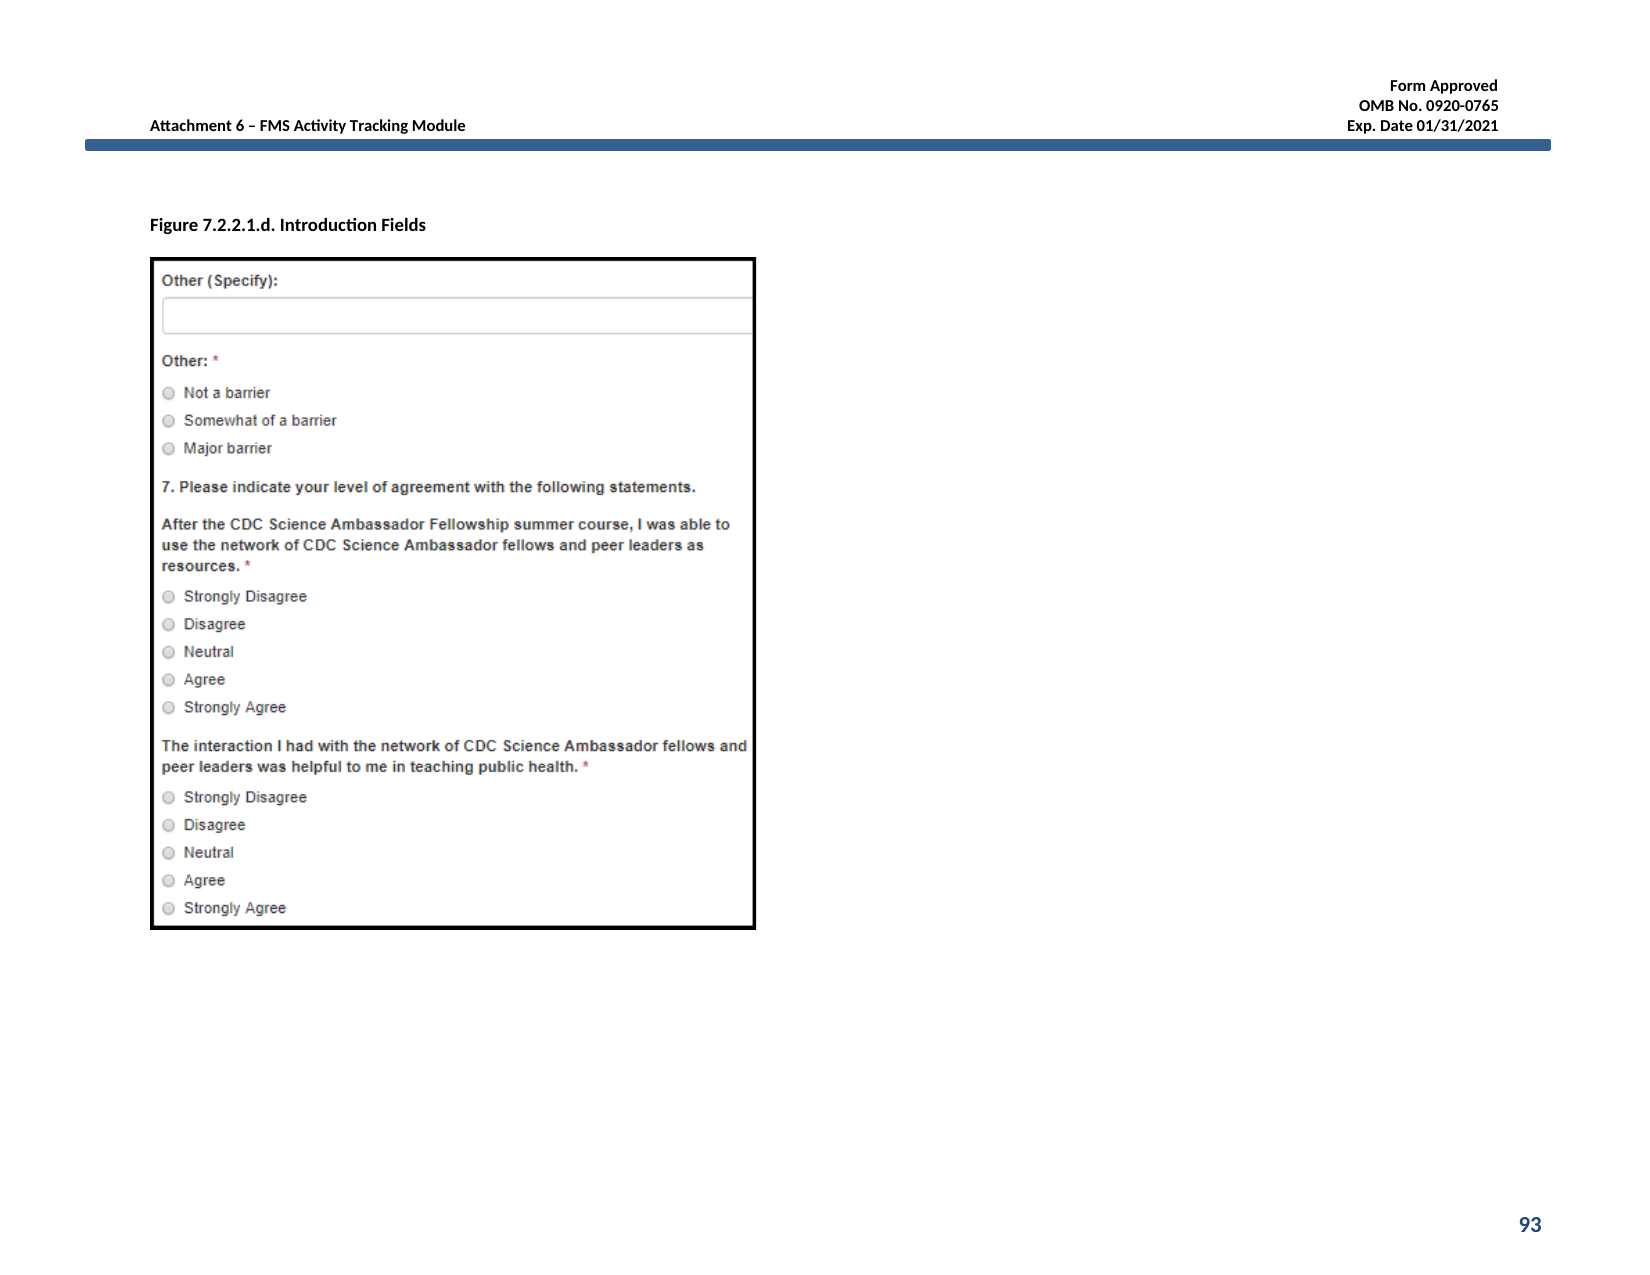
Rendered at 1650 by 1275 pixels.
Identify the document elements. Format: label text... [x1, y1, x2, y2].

picture [150, 257, 757, 930]
text Figure 7.2.2.1.d. Introduction Fields [150, 214, 1500, 237]
